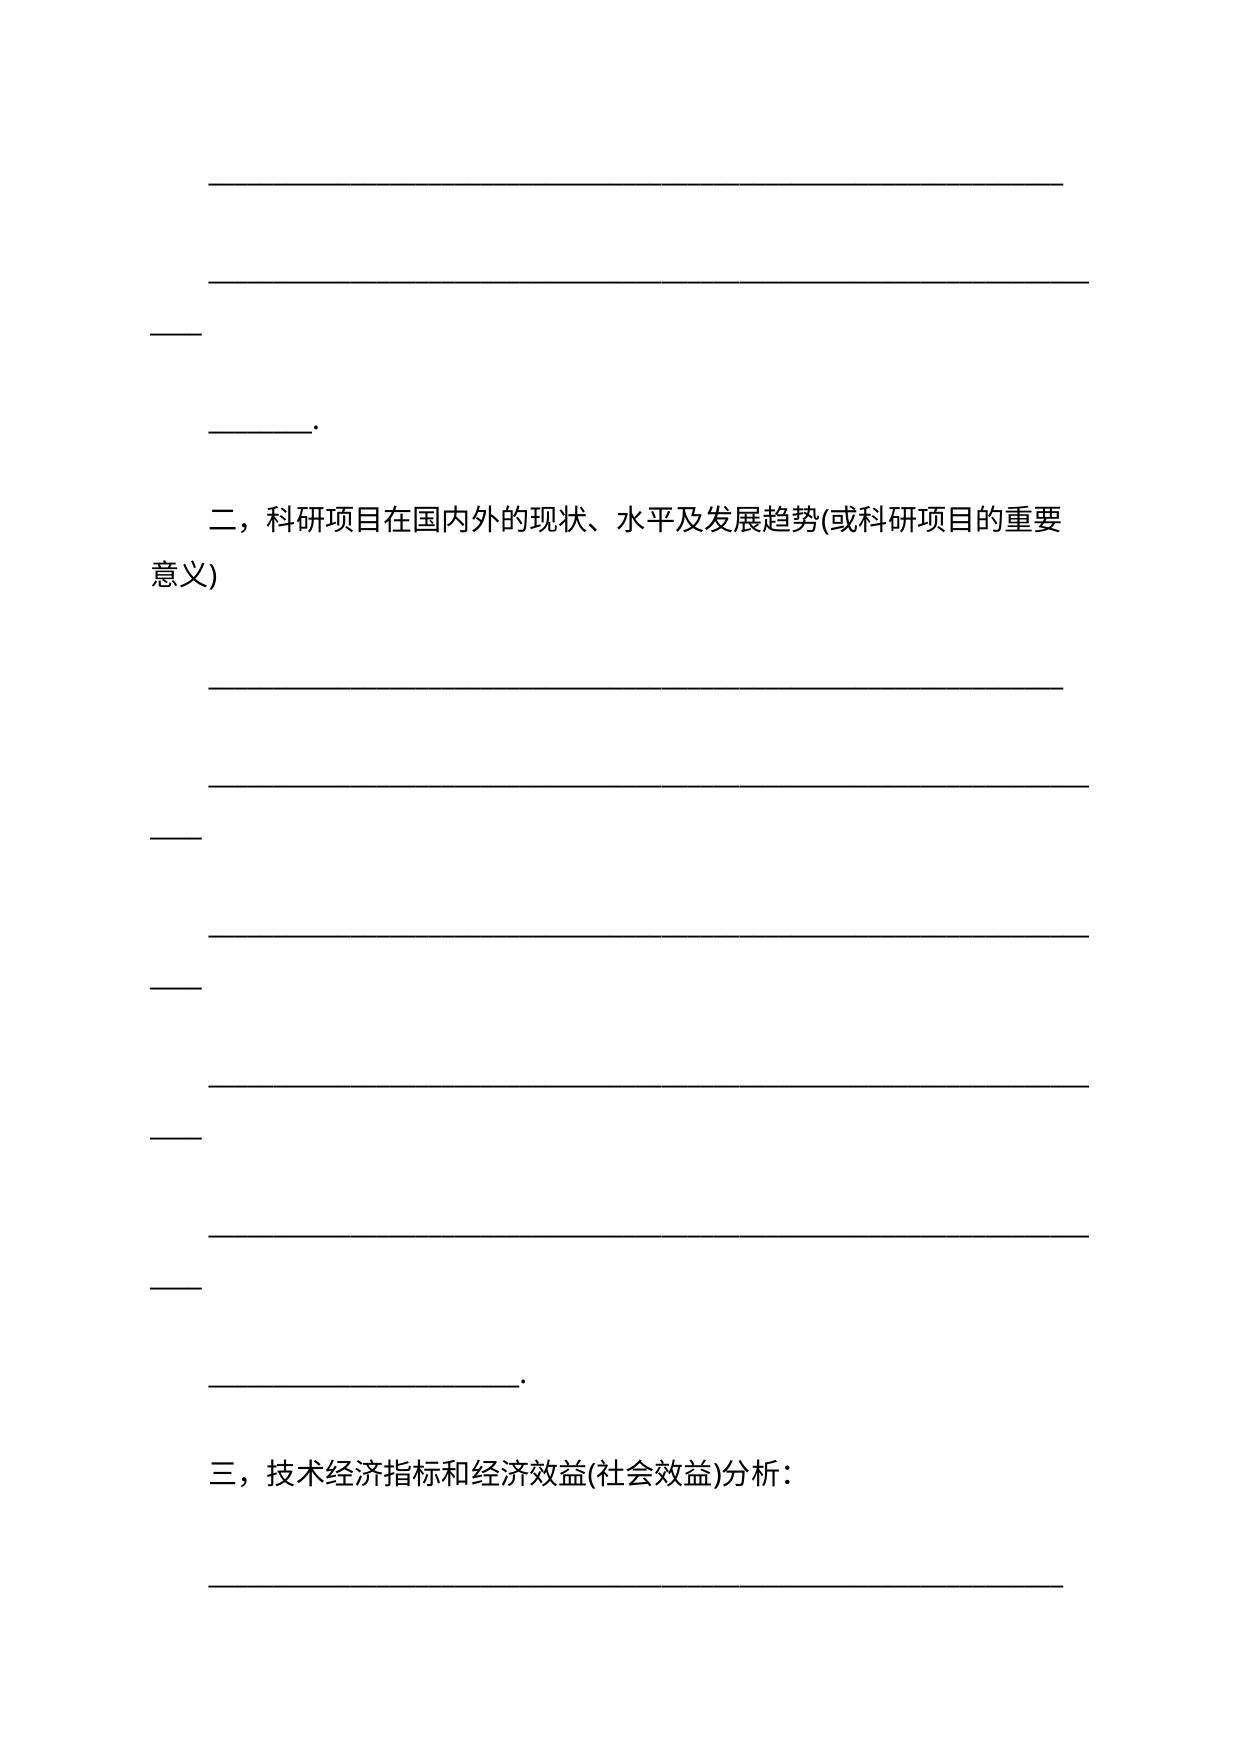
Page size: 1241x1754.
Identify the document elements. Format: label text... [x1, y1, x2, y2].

text __________________________________________________________________ [150, 1553, 1090, 1592]
text 三，技术经济指标和经济效益(社会效益)分析： [150, 1451, 1090, 1493]
text __________________________________________________________________ [150, 654, 1090, 693]
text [150, 1202, 1090, 1293]
text ________________________________________________________________________ [150, 752, 1090, 843]
text __________________________________________________________________ [150, 150, 1090, 190]
text 二，科研项目在国内外的现状、水平及发展趋势(或科研项目的重要意义) [150, 497, 1090, 594]
text ________________________________________________________________________ [150, 902, 1090, 993]
text ________________________. [150, 1352, 1090, 1392]
text ________________________________________________________________________ [150, 248, 1090, 340]
text ________. [150, 398, 1090, 438]
text ________________________________________________________________________ [150, 1052, 1090, 1143]
